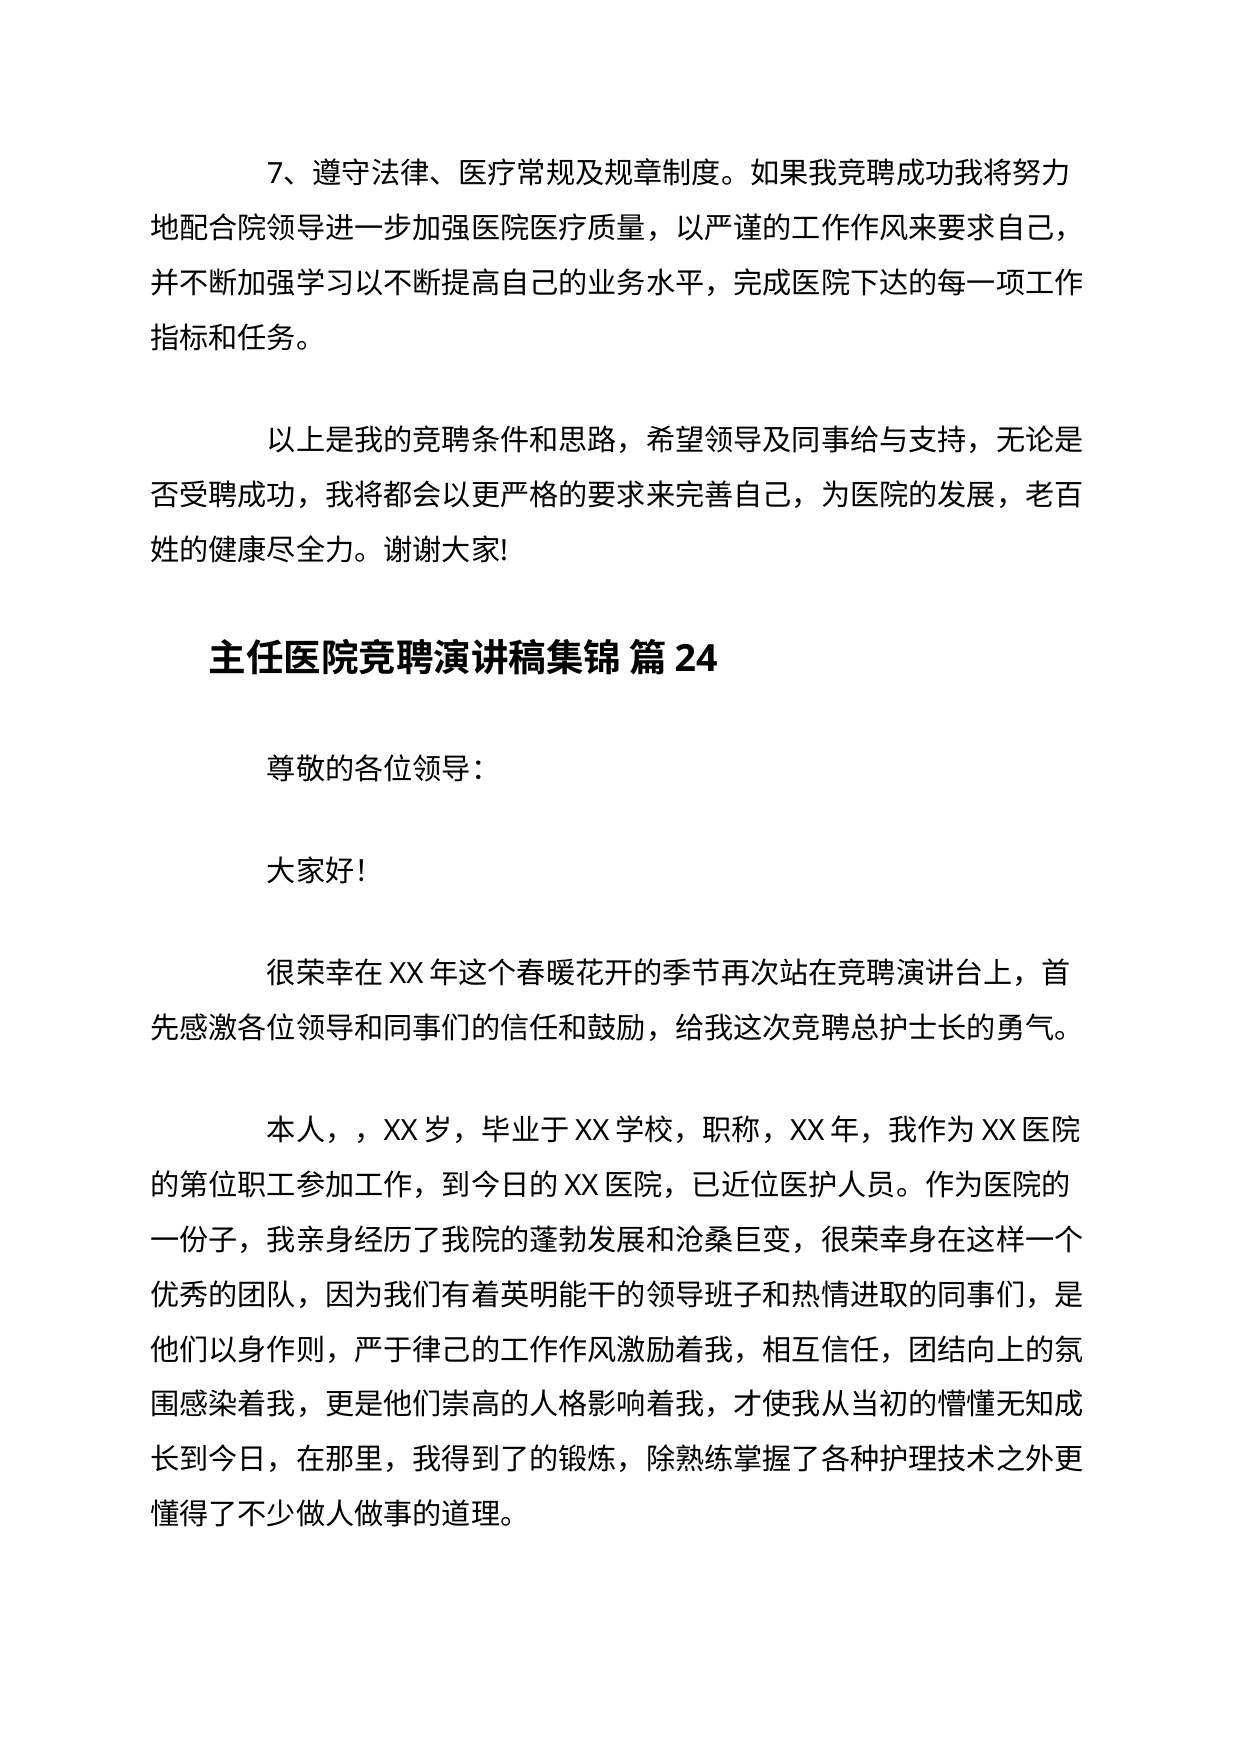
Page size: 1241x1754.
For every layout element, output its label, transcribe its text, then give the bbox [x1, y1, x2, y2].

text 7、遵守法律、医疗常规及规章制度。如果我竞聘成功我将努力地配合院领导进一步加强医院医疗质量，以严谨的工作作风来要求自己，并不断加强学习以不断提高自己的业务水平，完成医院下达的每一项工作指标和任务。 [150, 150, 1090, 357]
text 大家好！ [150, 848, 1090, 890]
text 尊敬的各位领导： [150, 746, 1090, 788]
text 本人，，XX岁，毕业于XX学校，职称，XX年，我作为XX医院的第位职工参加工作，到今日的XX医院，已近位医护人员。作为医院的一份子，我亲身经历了我院的蓬勃发展和沧桑巨变，很荣幸身在这样一个优秀的团队，因为我们有着英明能干的领导班子和热情进取的同事们，是他们以身作则，严于律己的工作作风激励着我，相互信任，团结向上的氛围感染着我，更是他们崇高的人格影响着我，才使我从当初的懵懂无知成长到今日，在那里，我得到了的锻炼，除熟练掌握了各种护理技术之外更懂得了不少做人做事的道理。 [150, 1106, 1090, 1533]
text 很荣幸在XX年这个春暖花开的季节再次站在竞聘演讲台上，首先感激各位领导和同事们的信任和鼓励，给我这次竞聘总护士长的勇气。 [150, 949, 1090, 1047]
text 以上是我的竞聘条件和思路，希望领导及同事给与支持，无论是否受聘成功，我将都会以更严格的要求来完善自己，为医院的发展，老百姓的健康尽全力。谢谢大家! [150, 417, 1090, 569]
text 主任医院竞聘演讲稿集锦 篇24 [150, 628, 1090, 683]
